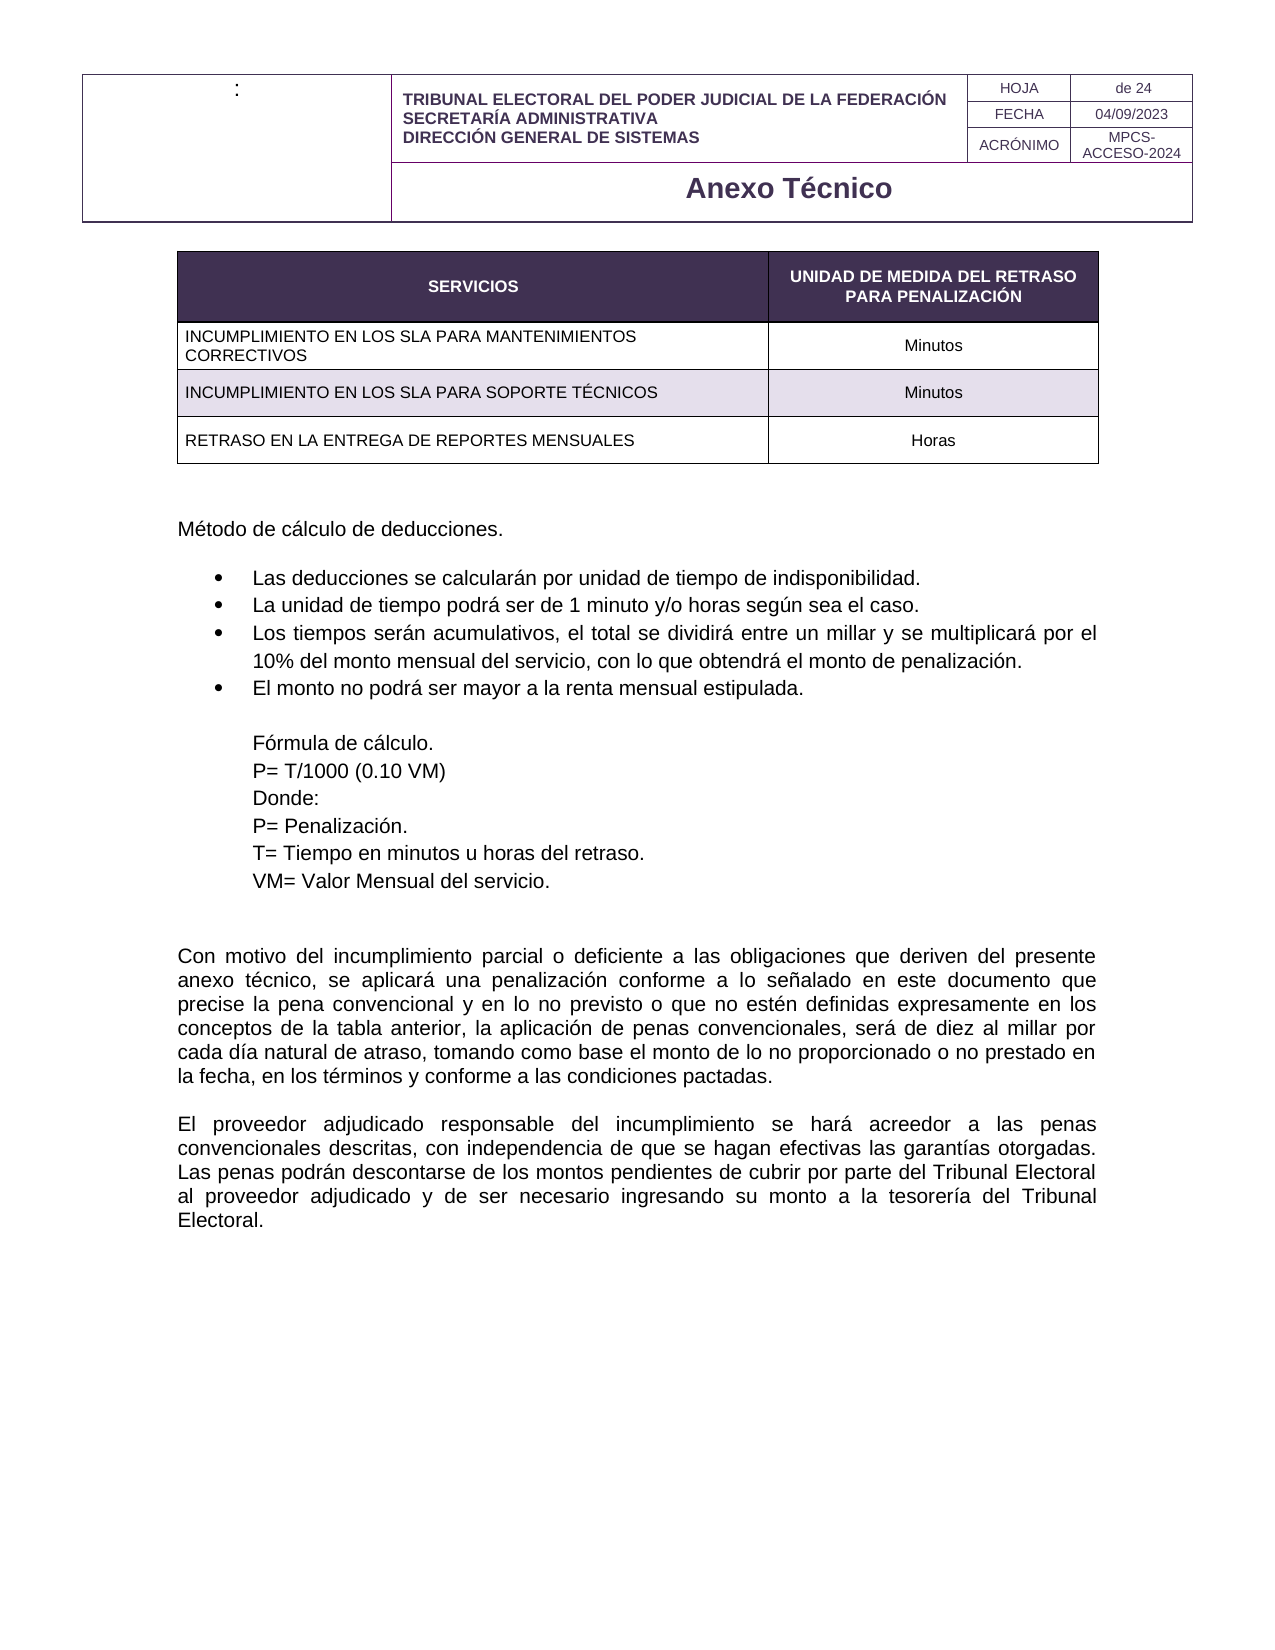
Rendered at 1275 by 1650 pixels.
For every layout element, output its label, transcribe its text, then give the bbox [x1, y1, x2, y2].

table_cell INCUMPLIMIENTO EN LOS SLA PARA SOPORTE TÉCNICOS [178, 370, 768, 416]
table_cell RETRASO EN LA ENTREGA DE REPORTES MENSUALES [178, 417, 768, 463]
text El proveedor adjudicado responsable del incumplimiento se hará acreedor a las penas convencionales descritas, con independencia de que se hagan efectivas las garantías otorgadas. Las penas podrán descontarse de los montos pendientes de cubrir por parte del Tribunal Electoral al proveedor adjudicado y de ser necesario ingresando su monto a la tesorería del Tribunal Electoral. [177, 1112, 1098, 1232]
list La unidad de tiempo podrá ser de 1 minuto y/o horas según sea el caso. [215, 593, 1098, 617]
list Los tiempos serán acumulativos, el total se dividirá entre un millar y se multiplicará por el 10% del monto mensual del servicio, con lo que obtendrá el monto de penalización. [215, 621, 1098, 672]
list Las deducciones se calcularán por unidad de tiempo de indisponibilidad. [215, 566, 1098, 590]
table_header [769, 252, 1098, 321]
list VM= Valor Mensual del servicio. [252, 868, 1098, 892]
table_cell Minutos [769, 370, 1098, 416]
table_cell Horas [769, 417, 1098, 463]
list El monto no podrá ser mayor a la renta mensual estipulada. [215, 676, 1098, 700]
list T= Tiempo en minutos u horas del retraso. [252, 841, 1098, 865]
table_cell Minutos [769, 323, 1098, 369]
list P= T/1000 (0.10 VM) [252, 758, 1098, 782]
text Con motivo del incumplimiento parcial o deficiente a las obligaciones que deriven del presente anexo técnico, se aplicará una penalización conforme a lo señalado en este documento que precise la pena convencional y en lo no previsto o que no estén definidas expresamente en los conceptos de la tabla anterior, la aplicación de penas convencionales, será de diez al millar por cada día natural de atraso, tomando como base el monto de lo no proporcionado o no prestado en la fecha, en los términos y conforme a las condiciones pactadas. [177, 944, 1098, 1088]
text Método de cálculo de deducciones. [177, 517, 1098, 541]
list Donde: [252, 786, 1098, 810]
table_header SERVICIOS [178, 252, 768, 321]
list P= Penalización. [252, 813, 1098, 837]
list Fórmula de cálculo. [252, 731, 1098, 755]
table_cell INCUMPLIMIENTO EN LOS SLA PARA MANTENIMIENTOS CORRECTIVOS [178, 323, 768, 369]
